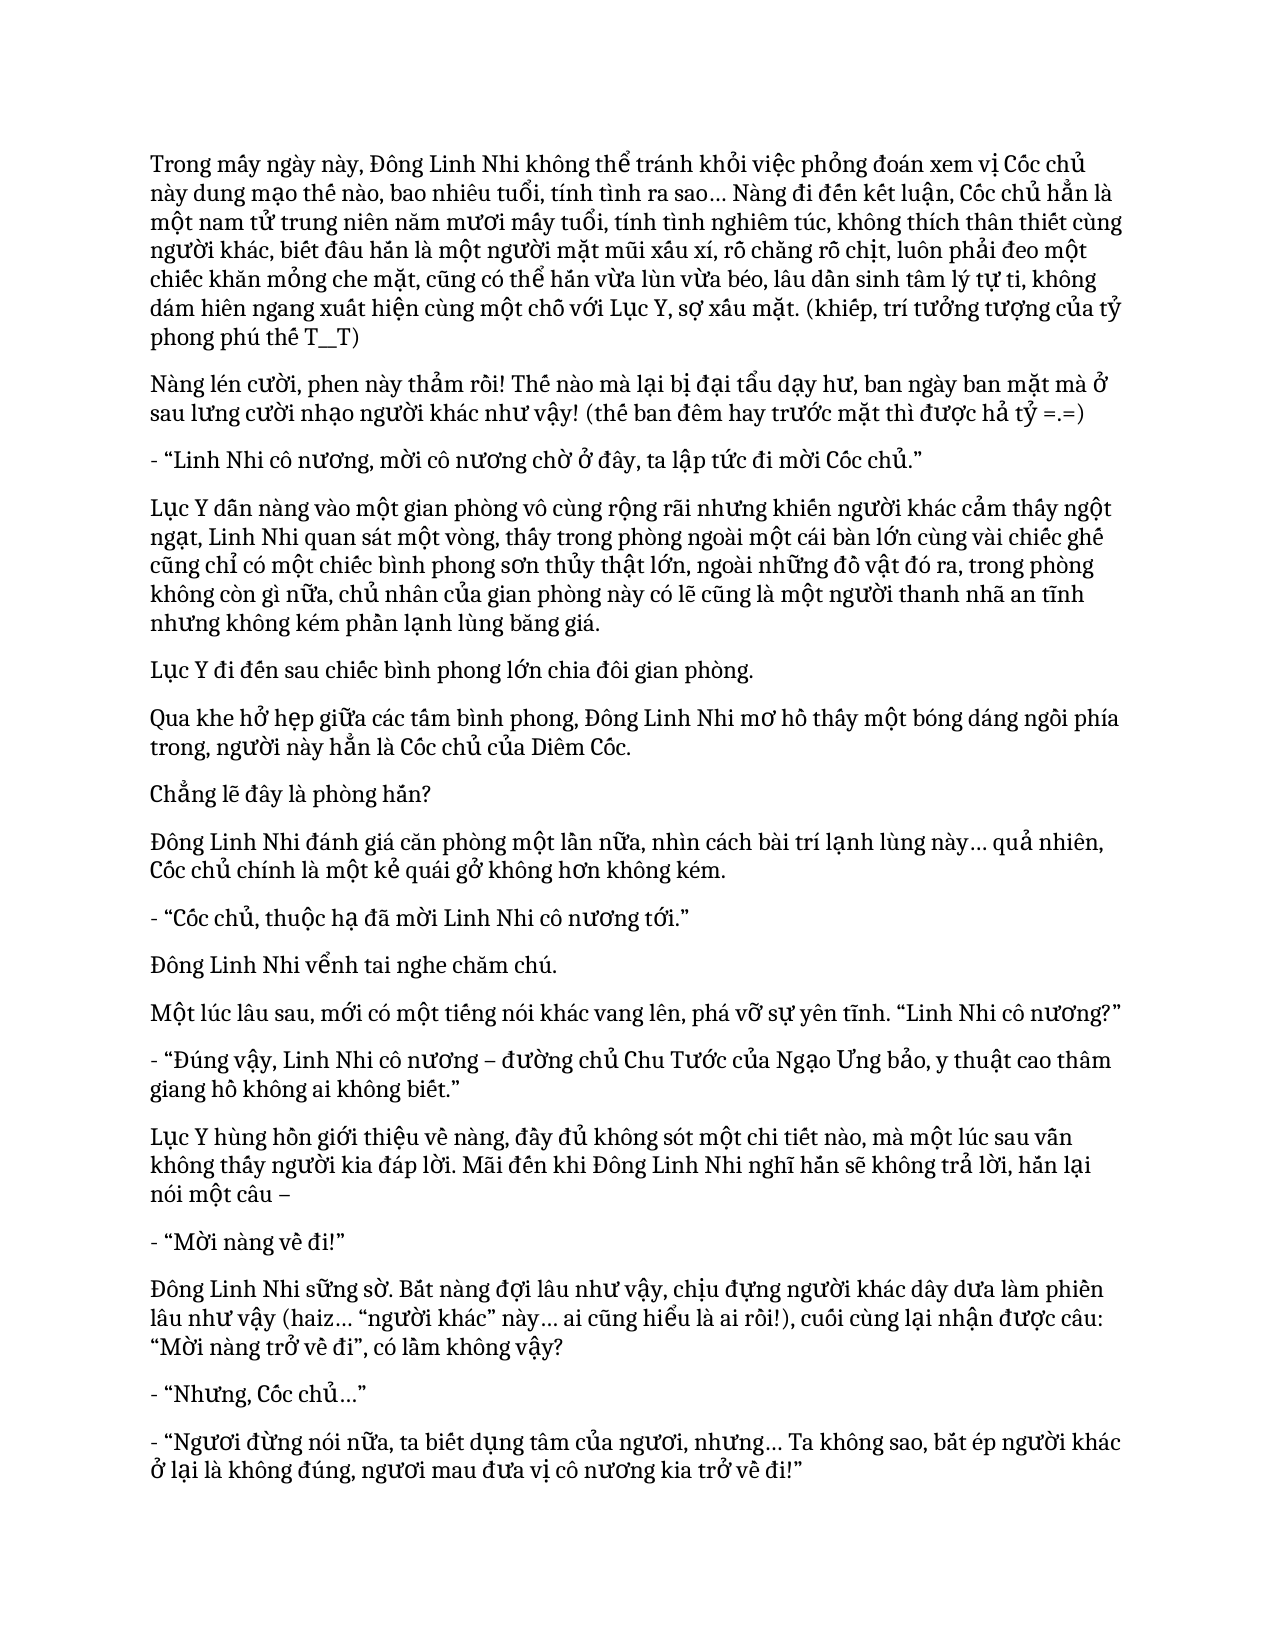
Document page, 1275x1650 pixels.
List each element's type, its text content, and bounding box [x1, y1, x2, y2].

text Chẳng lẽ đây là phòng hắn? [150, 780, 1125, 809]
text - “Cốc chủ, thuộc hạ đã mời Linh Nhi cô nương tới.” [150, 904, 1125, 932]
text - “Ngươi đừng nói nữa, ta biết dụng tâm của ngươi, nhưng… Ta không sao, bắt ép người khác ở lại là không đúng, ngươi mau đưa vị cô nương kia trở về đi!” [150, 1427, 1125, 1485]
text Trong mấy ngày này, Đông Linh Nhi không thể tránh khỏi việc phỏng đoán xem vị Cốc chủ này dung mạo thế nào, bao nhiêu tuổi, tính tình ra sao… Nàng đi đến kết luận, Cốc chủ hẳn là một nam tử trung niên năm mươi mấy tuổi, tính tình nghiêm túc, không thích thân thiết cùng người khác, biết đâu hắn là một người mặt mũi xấu xí, rỗ chằng rỗ chịt, luôn phải đeo một chiếc khăn mỏng che mặt, cũng có thể hắn vừa lùn vừa béo, lâu dần sinh tâm lý tự ti, không dám hiên ngang xuất hiện cùng một chỗ với Lục Y, sợ xấu mặt. (khiếp, trí tưởng tượng của tỷ phong phú thế T__T) [150, 150, 1125, 351]
text Lục Y đi đến sau chiếc bình phong lớn chia đôi gian phòng. [150, 656, 1125, 685]
text - “Nhưng, Cốc chủ…” [150, 1380, 1125, 1409]
text - “Mời nàng về đi!” [150, 1227, 1125, 1256]
text Lục Y hùng hồn giới thiệu về nàng, đầy đủ không sót một chi tiết nào, mà một lúc sau vẫn không thấy người kia đáp lời. Mãi đến khi Đông Linh Nhi nghĩ hắn sẽ không trả lời, hắn lại nói một câu – [150, 1122, 1125, 1209]
text Đông Linh Nhi vểnh tai nghe chăm chú. [150, 951, 1125, 980]
text Qua khe hở hẹp giữa các tấm bình phong, Đông Linh Nhi mơ hồ thấy một bóng dáng ngồi phía trong, người này hẳn là Cốc chủ của Diêm Cốc. [150, 704, 1125, 761]
text Lục Y dẫn nàng vào một gian phòng vô cùng rộng rãi nhưng khiến người khác cảm thấy ngột ngạt, Linh Nhi quan sát một vòng, thấy trong phòng ngoài một cái bàn lớn cùng vài chiếc ghế cũng chỉ có một chiếc bình phong sơn thủy thật lớn, ngoài những đồ vật đó ra, trong phòng không còn gì nữa, chủ nhân của gian phòng này có lẽ cũng là một người thanh nhã an tĩnh nhưng không kém phần lạnh lùng băng giá. [150, 494, 1125, 637]
text - “Đúng vậy, Linh Nhi cô nương – đường chủ Chu Tước của Ngạo Ưng bảo, y thuật cao thâm giang hồ không ai không biết.” [150, 1046, 1125, 1104]
text Đông Linh Nhi sững sờ. Bắt nàng đợi lâu như vậy, chịu đựng người khác dây dưa làm phiền lâu như vậy (haiz… “người khác” này… ai cũng hiểu là ai rồi!), cuối cùng lại nhận được câu: “Mời nàng trở về đi”, có lầm không vậy? [150, 1275, 1125, 1361]
text Đông Linh Nhi đánh giá căn phòng một lần nữa, nhìn cách bài trí lạnh lùng này… quả nhiên, Cốc chủ chính là một kẻ quái gở không hơn không kém. [150, 827, 1125, 885]
text Nàng lén cười, phen này thảm rồi! Thế nào mà lại bị đại tẩu dạy hư, ban ngày ban mặt mà ở sau lưng cười nhạo người khác như vậy! (thế ban đêm hay trước mặt thì được hả tỷ =.=) [150, 370, 1125, 427]
text Một lúc lâu sau, mới có một tiếng nói khác vang lên, phá vỡ sự yên tĩnh. “Linh Nhi cô nương?” [150, 999, 1125, 1027]
text - “Linh Nhi cô nương, mời cô nương chờ ở đây, ta lập tức đi mời Cốc chủ.” [150, 446, 1125, 475]
